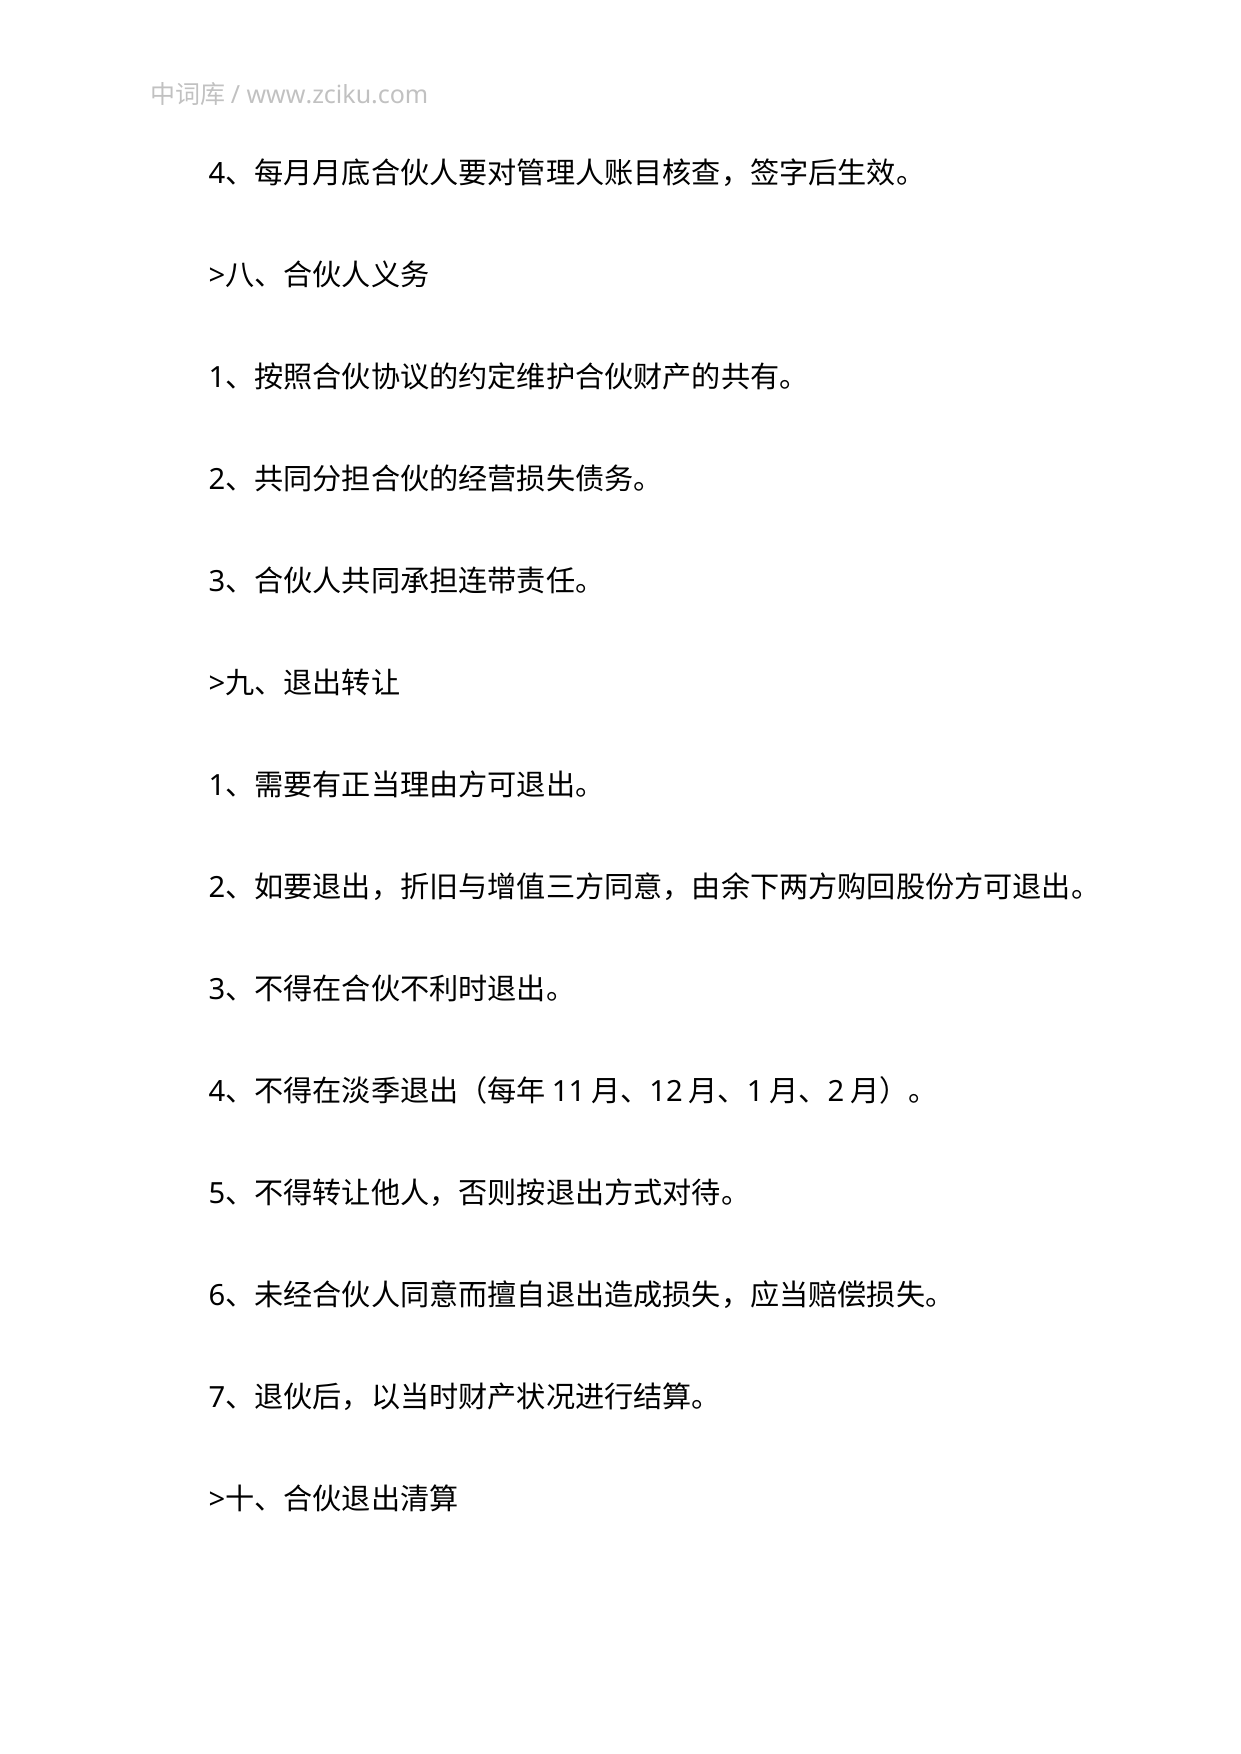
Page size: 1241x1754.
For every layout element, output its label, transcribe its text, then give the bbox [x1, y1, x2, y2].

text 2、共同分担合伙的经营损失债务。 [150, 456, 1090, 498]
text 3、不得在合伙不利时退出。 [150, 966, 1090, 1008]
text >八、合伙人义务 [150, 252, 1090, 294]
text >九、退出转让 [150, 660, 1090, 702]
text 3、合伙人共同承担连带责任。 [150, 558, 1090, 600]
text 7、退伙后，以当时财产状况进行结算。 [150, 1374, 1090, 1416]
text 1、按照合伙协议的约定维护合伙财产的共有。 [150, 354, 1090, 396]
text 4、每月月底合伙人要对管理人账目核查，签字后生效。 [150, 150, 1090, 192]
text 2、如要退出，折旧与增值三方同意，由余下两方购回股份方可退出。 [150, 864, 1090, 906]
text 4、不得在淡季退出（每年11月、12月、1月、2月）。 [150, 1068, 1090, 1110]
text >十、合伙退出清算 [150, 1476, 1090, 1518]
text 1、需要有正当理由方可退出。 [150, 762, 1090, 804]
text 6、未经合伙人同意而擅自退出造成损失，应当赔偿损失。 [150, 1272, 1090, 1314]
text 5、不得转让他人，否则按退出方式对待。 [150, 1170, 1090, 1212]
